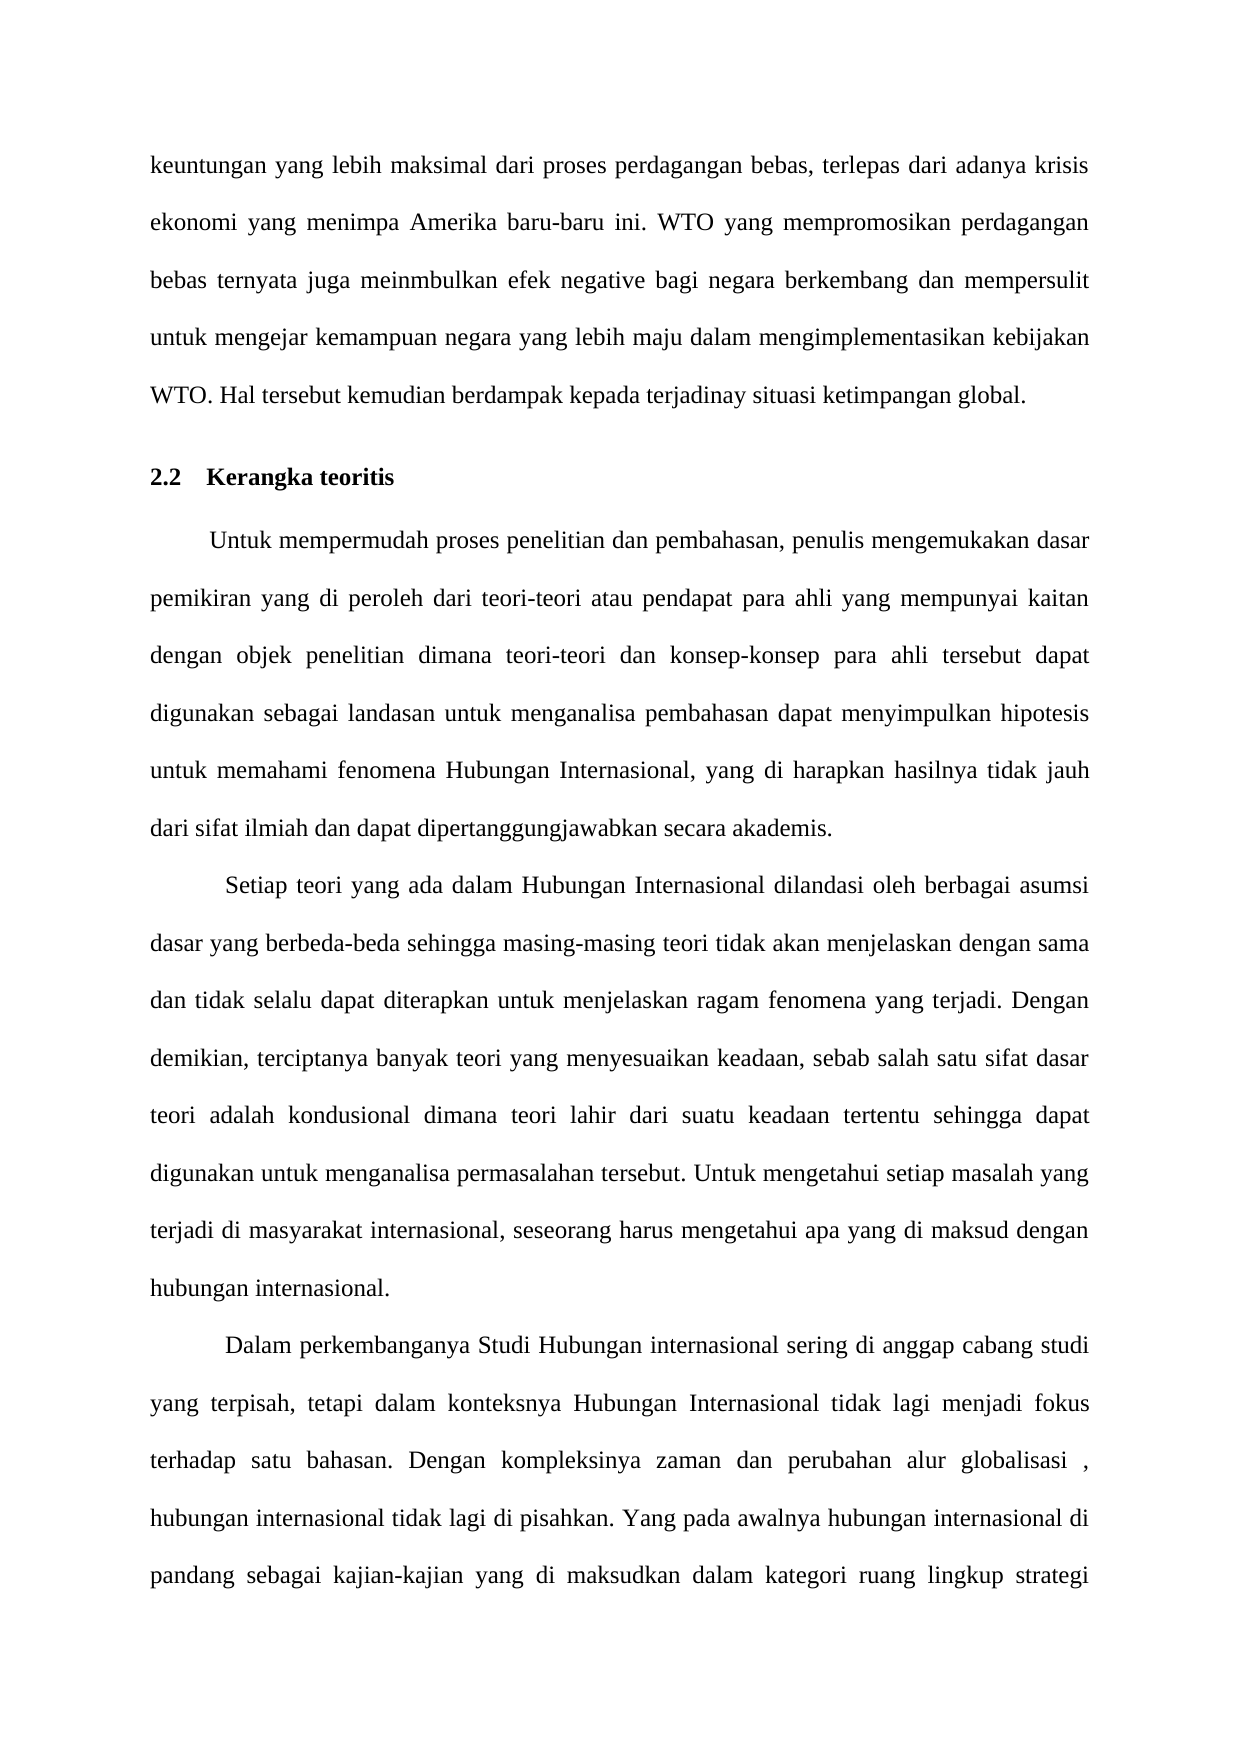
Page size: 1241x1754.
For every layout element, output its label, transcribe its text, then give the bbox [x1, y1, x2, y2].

list Kerangka teoritis [150, 462, 1090, 491]
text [150, 1331, 1090, 1589]
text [150, 150, 1090, 409]
text Setiap teori yang ada dalam Hubungan Internasional dilandasi oleh berbagai asumsi dasar yang berbeda-beda sehingga masing-masing teori tidak akan menjelaskan dengan sama dan tidak selalu dapat diterapkan untuk menjelaskan ragam fenomena yang terjadi. Dengan demikian, terciptanya banyak teori yang menyesuaikan keadaan, sebab salah satu sifat dasar teori adalah kondusional dimana teori lahir dari suatu keadaan tertentu sehingga dapat digunakan untuk menganalisa permasalahan tersebut. Untuk mengetahui setiap masalah yang terjadi di masyarakat internasional, seseorang harus mengetahui apa yang di maksud dengan hubungan internasional. [150, 871, 1090, 1302]
text Untuk mempermudah proses penelitian dan pembahasan, penulis mengemukakan dasar pemikiran yang di peroleh dari teori-teori atau pendapat para ahli yang mempunyai kaitan dengan objek penelitian dimana teori-teori dan konsep-konsep para ahli tersebut dapat digunakan sebagai landasan untuk menganalisa pembahasan dapat menyimpulkan hipotesis untuk memahami fenomena Hubungan Internasional, yang di harapkan hasilnya tidak jauh dari sifat ilmiah dan dapat dipertanggungjawabkan secara akademis. [150, 526, 1090, 842]
